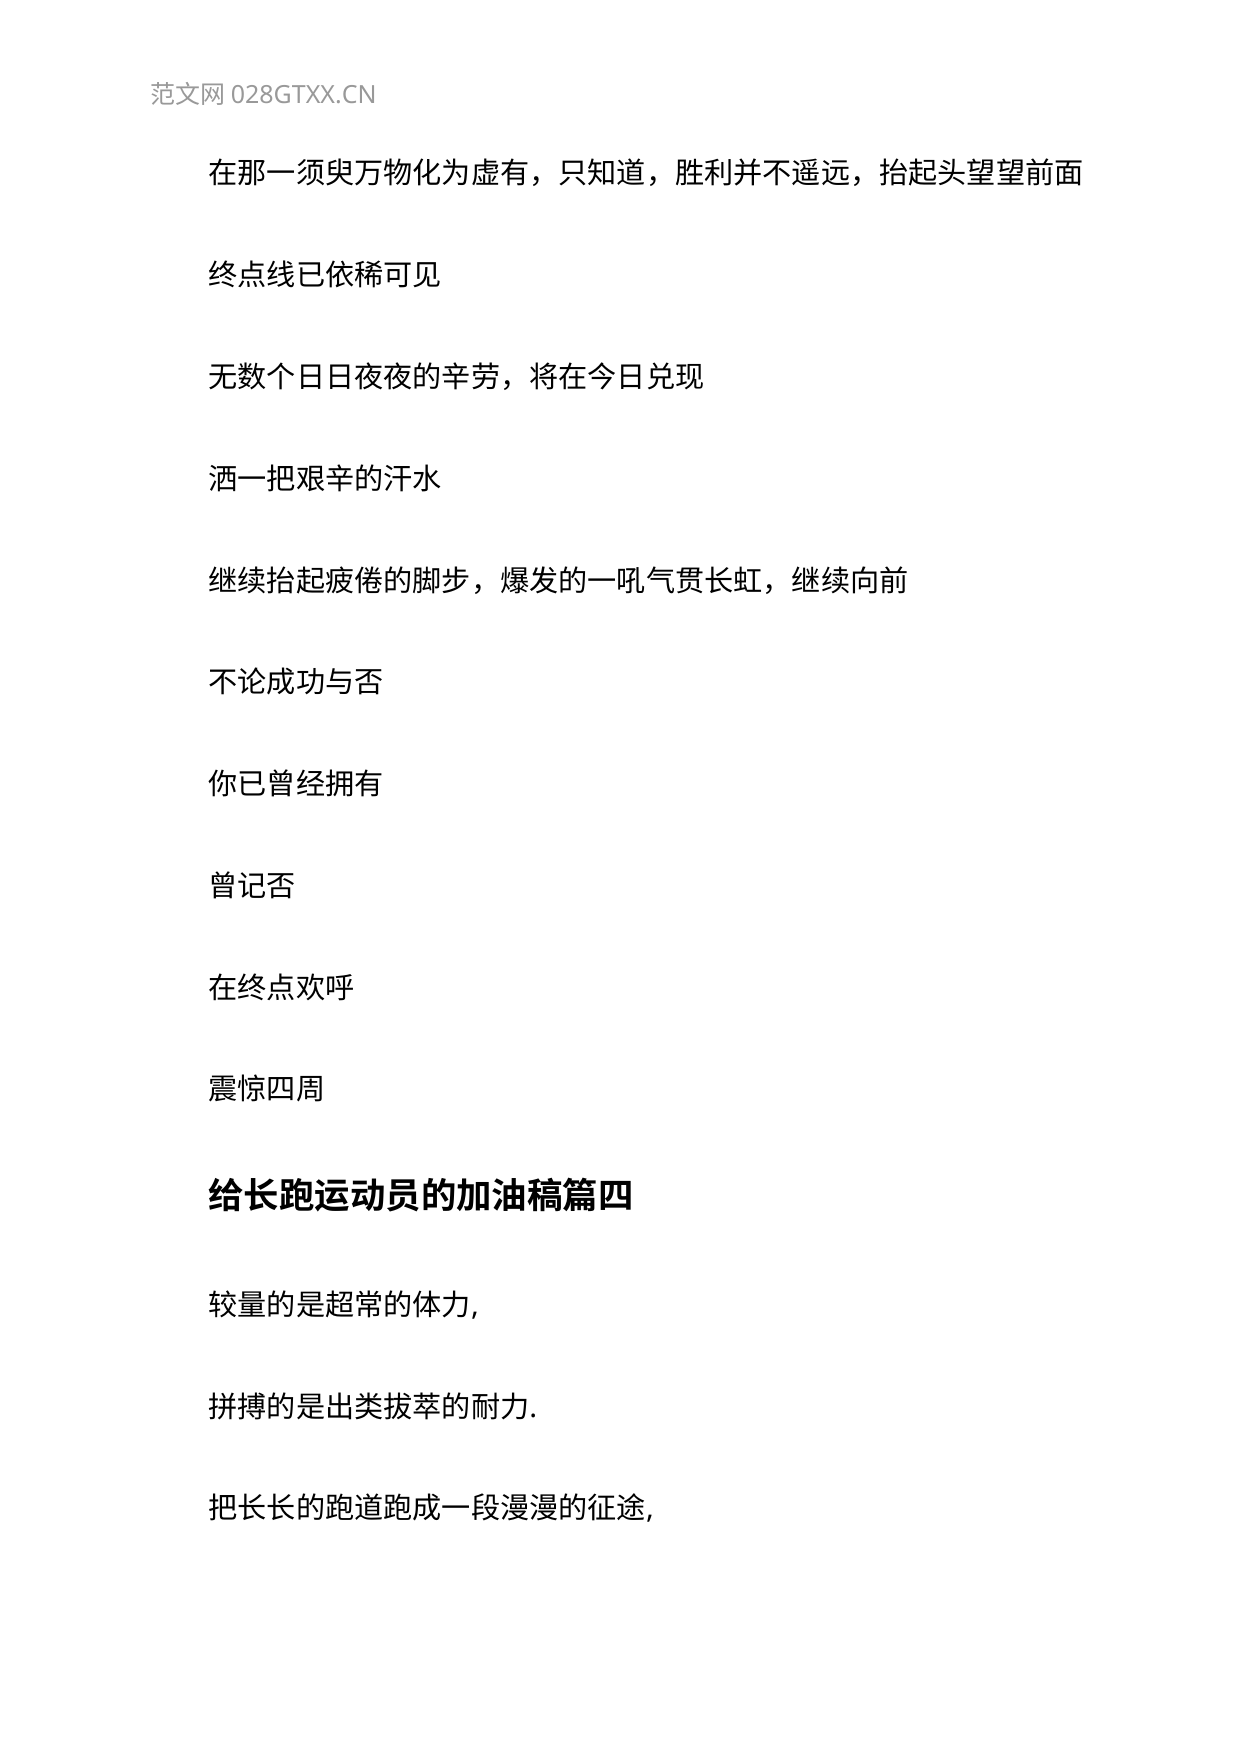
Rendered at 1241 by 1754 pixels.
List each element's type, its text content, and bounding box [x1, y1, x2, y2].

text 洒一把艰辛的汗水 [150, 455, 1090, 498]
text 在终点欢呼 [150, 964, 1090, 1006]
text 无数个日日夜夜的辛劳，将在今日兑现 [150, 353, 1090, 396]
text 较量的是超常的体力, [150, 1281, 1090, 1323]
text 震惊四周 [150, 1066, 1090, 1108]
text 你已曾经拥有 [150, 761, 1090, 803]
text 终点线已依稀可见 [150, 252, 1090, 294]
text 不论成功与否 [150, 659, 1090, 701]
text 给长跑运动员的加油稿篇四 [150, 1168, 1090, 1219]
text 曾记否 [150, 862, 1090, 905]
text 拼搏的是出类拔萃的耐力. [150, 1383, 1090, 1426]
text 在那一须臾万物化为虚有，只知道，胜利并不遥远，抬起头望望前面 [150, 150, 1090, 192]
text 把长长的跑道跑成一段漫漫的征途, [150, 1485, 1090, 1527]
text 继续抬起疲倦的脚步，爆发的一吼气贯长虹，继续向前 [150, 557, 1090, 599]
